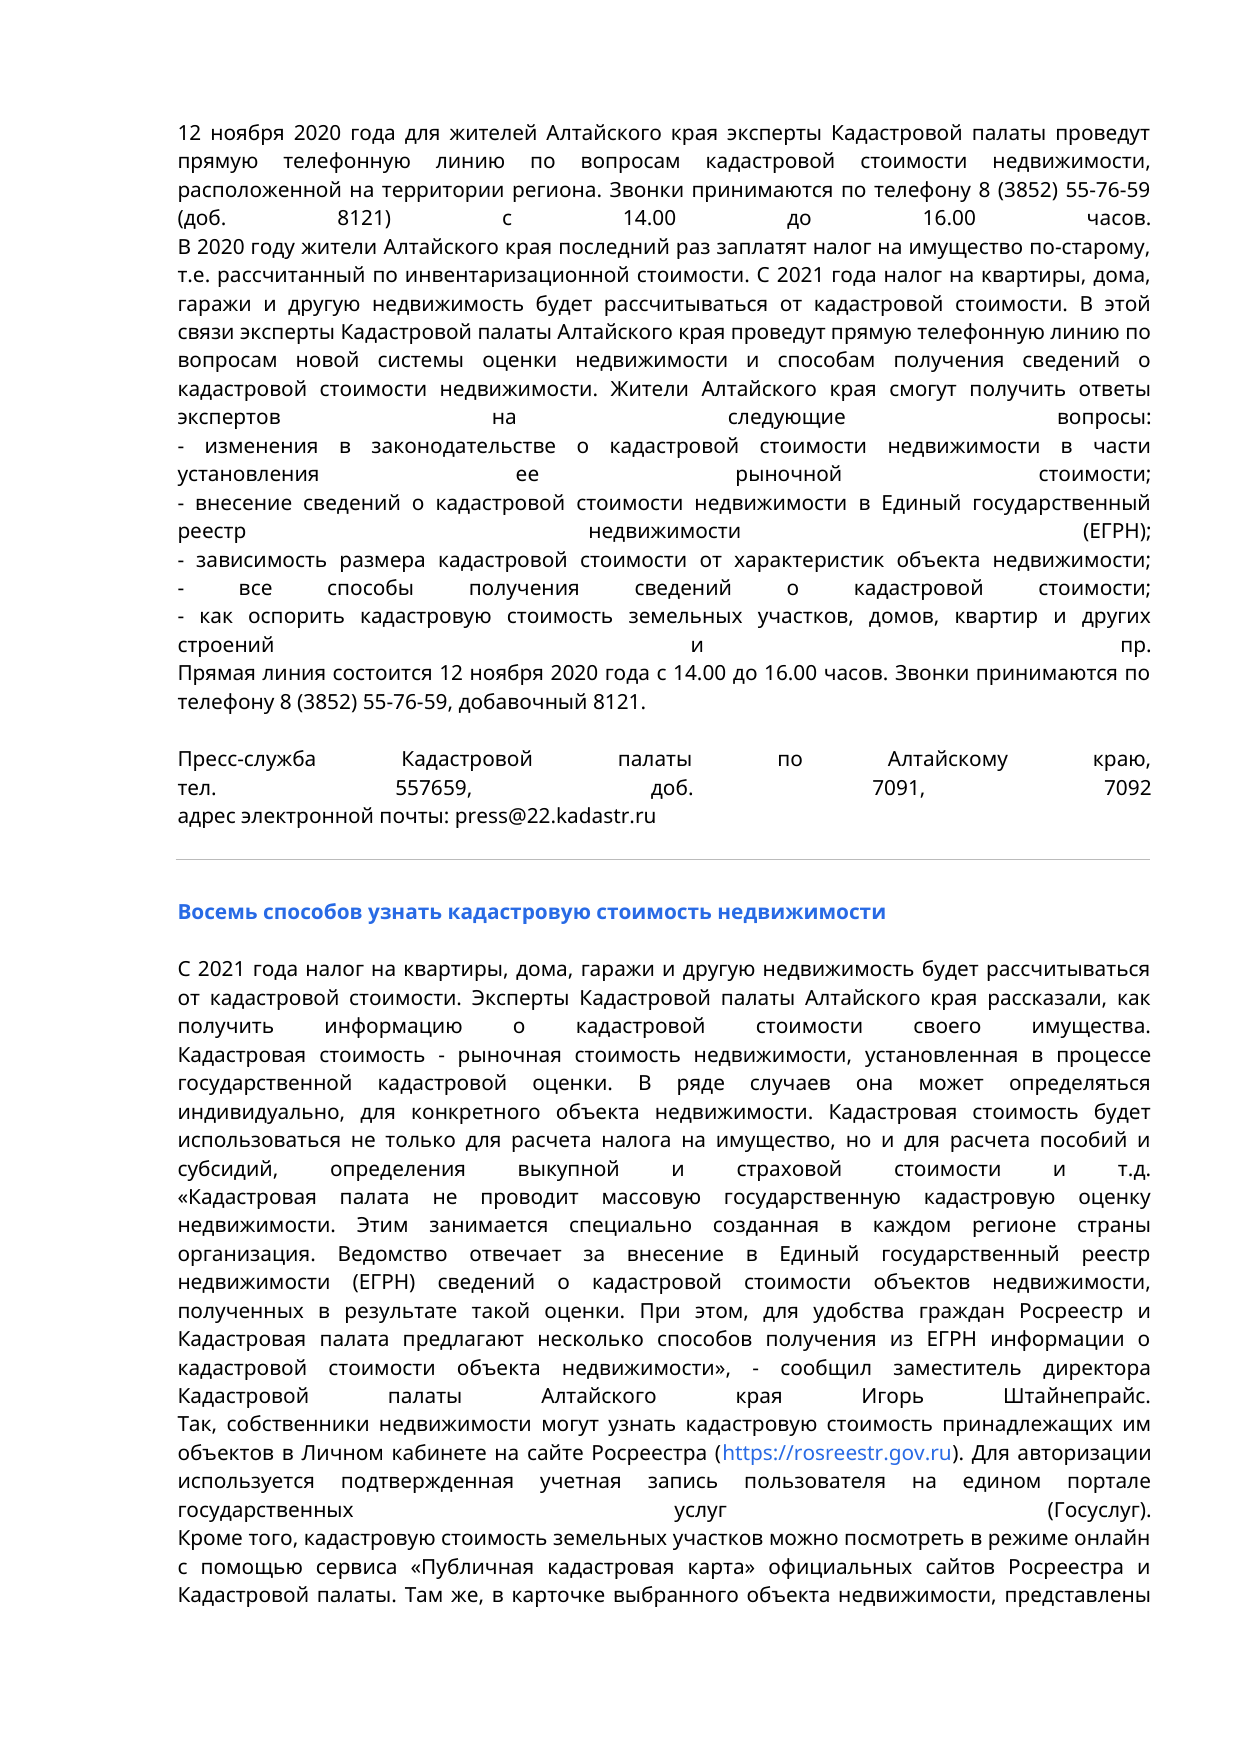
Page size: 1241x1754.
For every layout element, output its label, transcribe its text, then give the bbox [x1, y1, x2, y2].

text Пресс-служба Кадастровой палаты по Алтайскому краю, тел. 557659, доб. 7091, 7092 адрес электронной почты: press@22.kadastr.ru [177, 744, 1152, 830]
text Восемь способов узнать кадастровую стоимость недвижимости [177, 897, 1152, 925]
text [177, 954, 1152, 1609]
text 12 ноября 2020 года для жителей Алтайского края эксперты Кадастровой палаты проведут прямую телефонную линию по вопросам кадастровой стоимости недвижимости, расположенной на территории региона. Звонки принимаются по телефону 8 (3852) 55-76-59 (доб. 8121) с 14.00 до 16.00 часов. В 2020 году жители Алтайского края последний раз заплатят налог на имущество по-старому, т.е. рассчитанный по инвентаризационной стоимости. С 2021 года налог на квартиры, дома, гаражи и другую недвижимость будет рассчитываться от кадастровой стоимости. В этой связи эксперты Кадастровой палаты Алтайского края проведут прямую телефонную линию по вопросам новой системы оценки недвижимости и способам получения сведений о кадастровой стоимости недвижимости. Жители Алтайского края смогут получить ответы экспертов на следующие вопросы: - изменения в законодательстве о кадастровой стоимости недвижимости в части установления ее рыночной стоимости; - внесение сведений о кадастровой стоимости недвижимости в Единый государственный реестр недвижимости (ЕГРН); - зависимость размера кадастровой стоимости от характеристик объекта недвижимости; - все способы получения сведений о кадастровой стоимости; - как оспорить кадастровую стоимость земельных участков, домов, квартир и других строений и пр. Прямая линия состоится 12 ноября 2020 года с 14.00 до 16.00 часов. Звонки принимаются по телефону 8 (3852) 55-76-59, добавочный 8121. [177, 118, 1152, 715]
